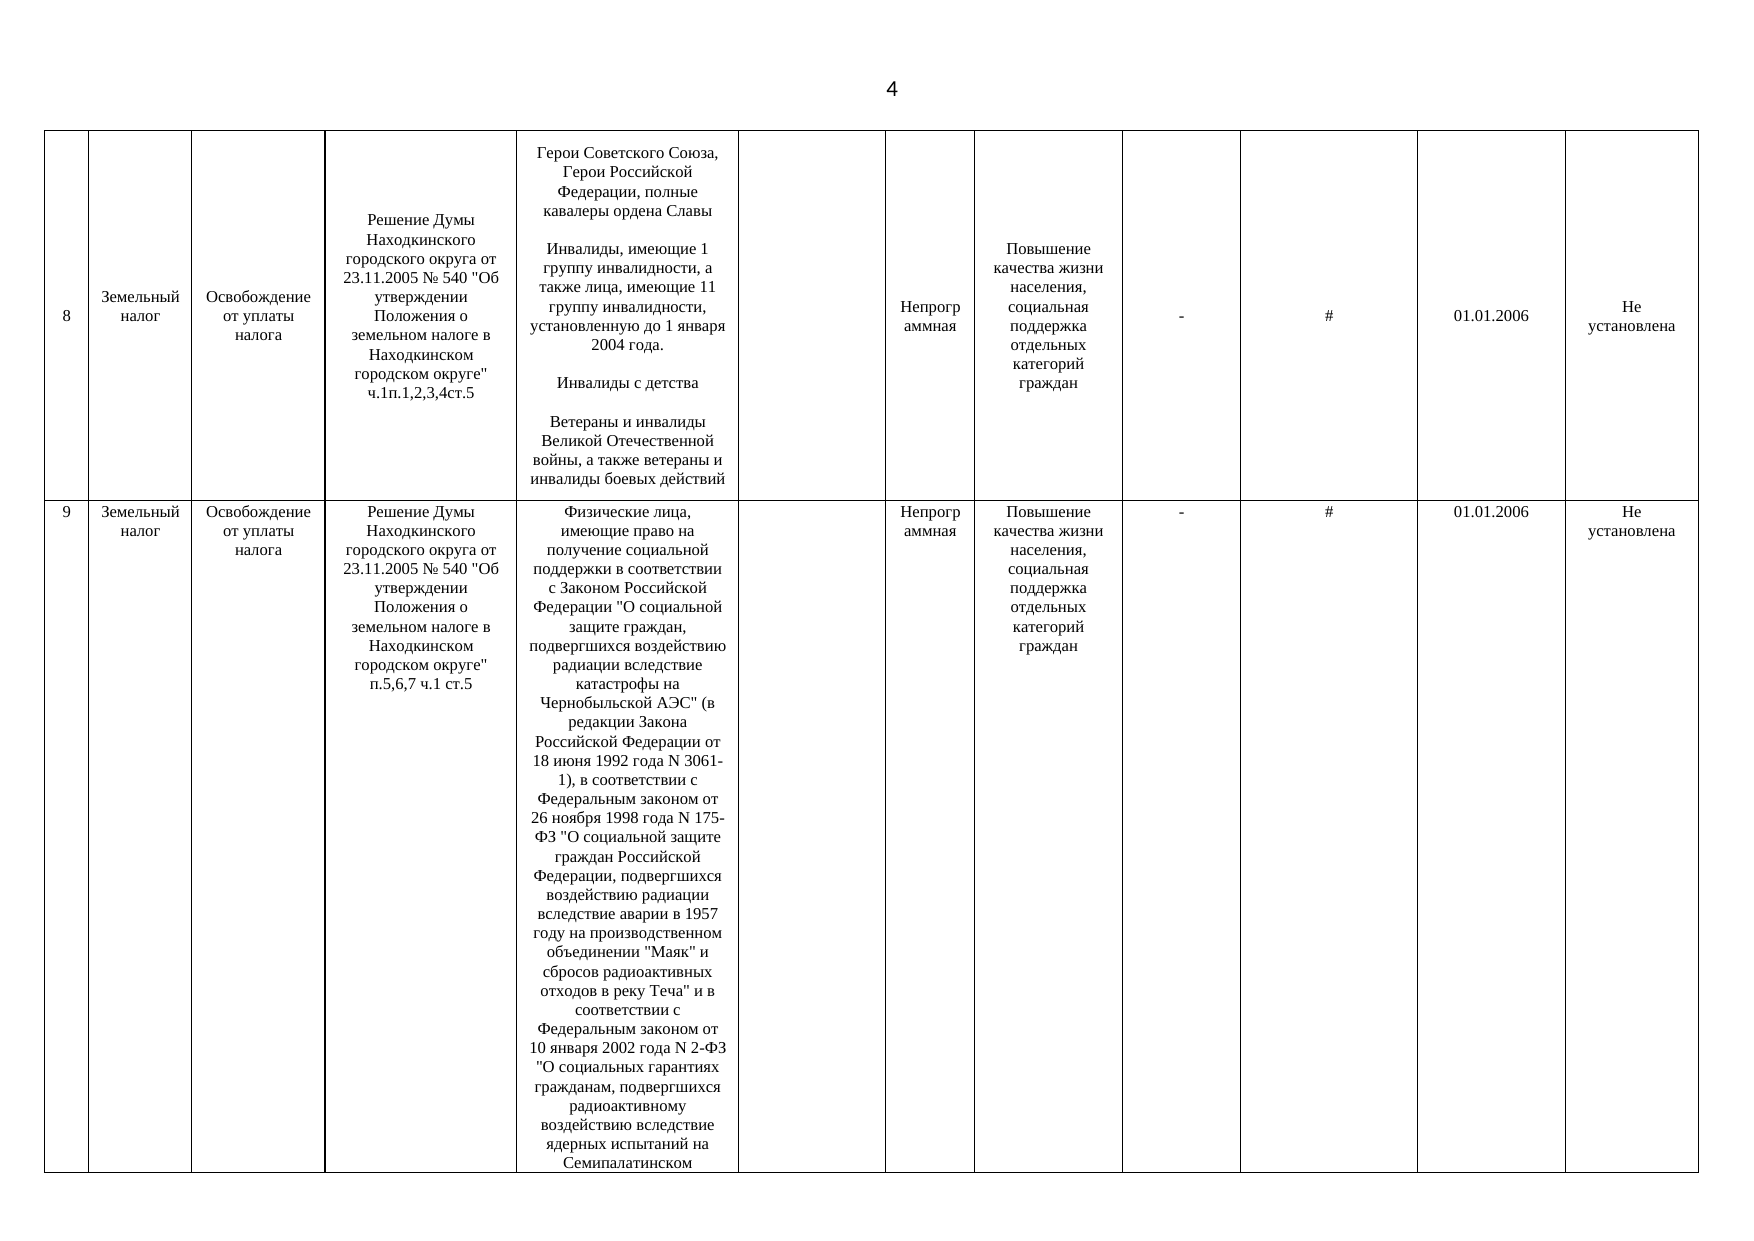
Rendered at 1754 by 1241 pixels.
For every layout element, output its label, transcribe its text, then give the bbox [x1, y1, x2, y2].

table_cell 01.01.2006 [1418, 131, 1565, 500]
table_cell [739, 131, 885, 500]
table_cell Не установлена [1566, 131, 1698, 500]
table_cell Непрограммная [886, 131, 974, 500]
table_cell [739, 501, 885, 1172]
table_cell Непрограммная [886, 501, 974, 1172]
table_cell 8 [45, 131, 88, 500]
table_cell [192, 131, 324, 500]
table_cell # [1241, 131, 1417, 500]
table_cell Земельный налог [89, 131, 191, 500]
table_cell Земельный налог [89, 501, 191, 1172]
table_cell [326, 501, 516, 1172]
table_cell Не установлена [1566, 501, 1698, 1172]
table_cell Решение Думы Находкинского городского округа от 23.11.2005 № 540 "Об утверждении Положения о земельном налоге в Находкинском городском округе" ч.1п.1,2,3,4ст.5 [326, 131, 516, 500]
table_cell 9 [45, 501, 88, 1172]
table_cell - [1123, 501, 1240, 1172]
table_cell 01.01.2006 [1418, 501, 1565, 1172]
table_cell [192, 501, 324, 1172]
table_cell Герои Советского Союза, Герои Российской Федерации, полные кавалеры ордена Славы Инвалиды, имеющие 1 группу инвалидности, а также лица, имеющие 11 группу инвалидности, установленную до 1 января 2004 года. Инвалиды с детства Ветераны и инвалиды Великой Отечественной войны, а также ветераны и инвалиды боевых действий [517, 131, 738, 500]
table_cell - [1123, 131, 1240, 500]
table_cell # [1241, 501, 1417, 1172]
table_cell Повышение качества жизни населения, социальная поддержка отдельных категорий граждан [975, 131, 1122, 500]
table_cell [517, 501, 738, 1172]
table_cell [975, 501, 1122, 1172]
